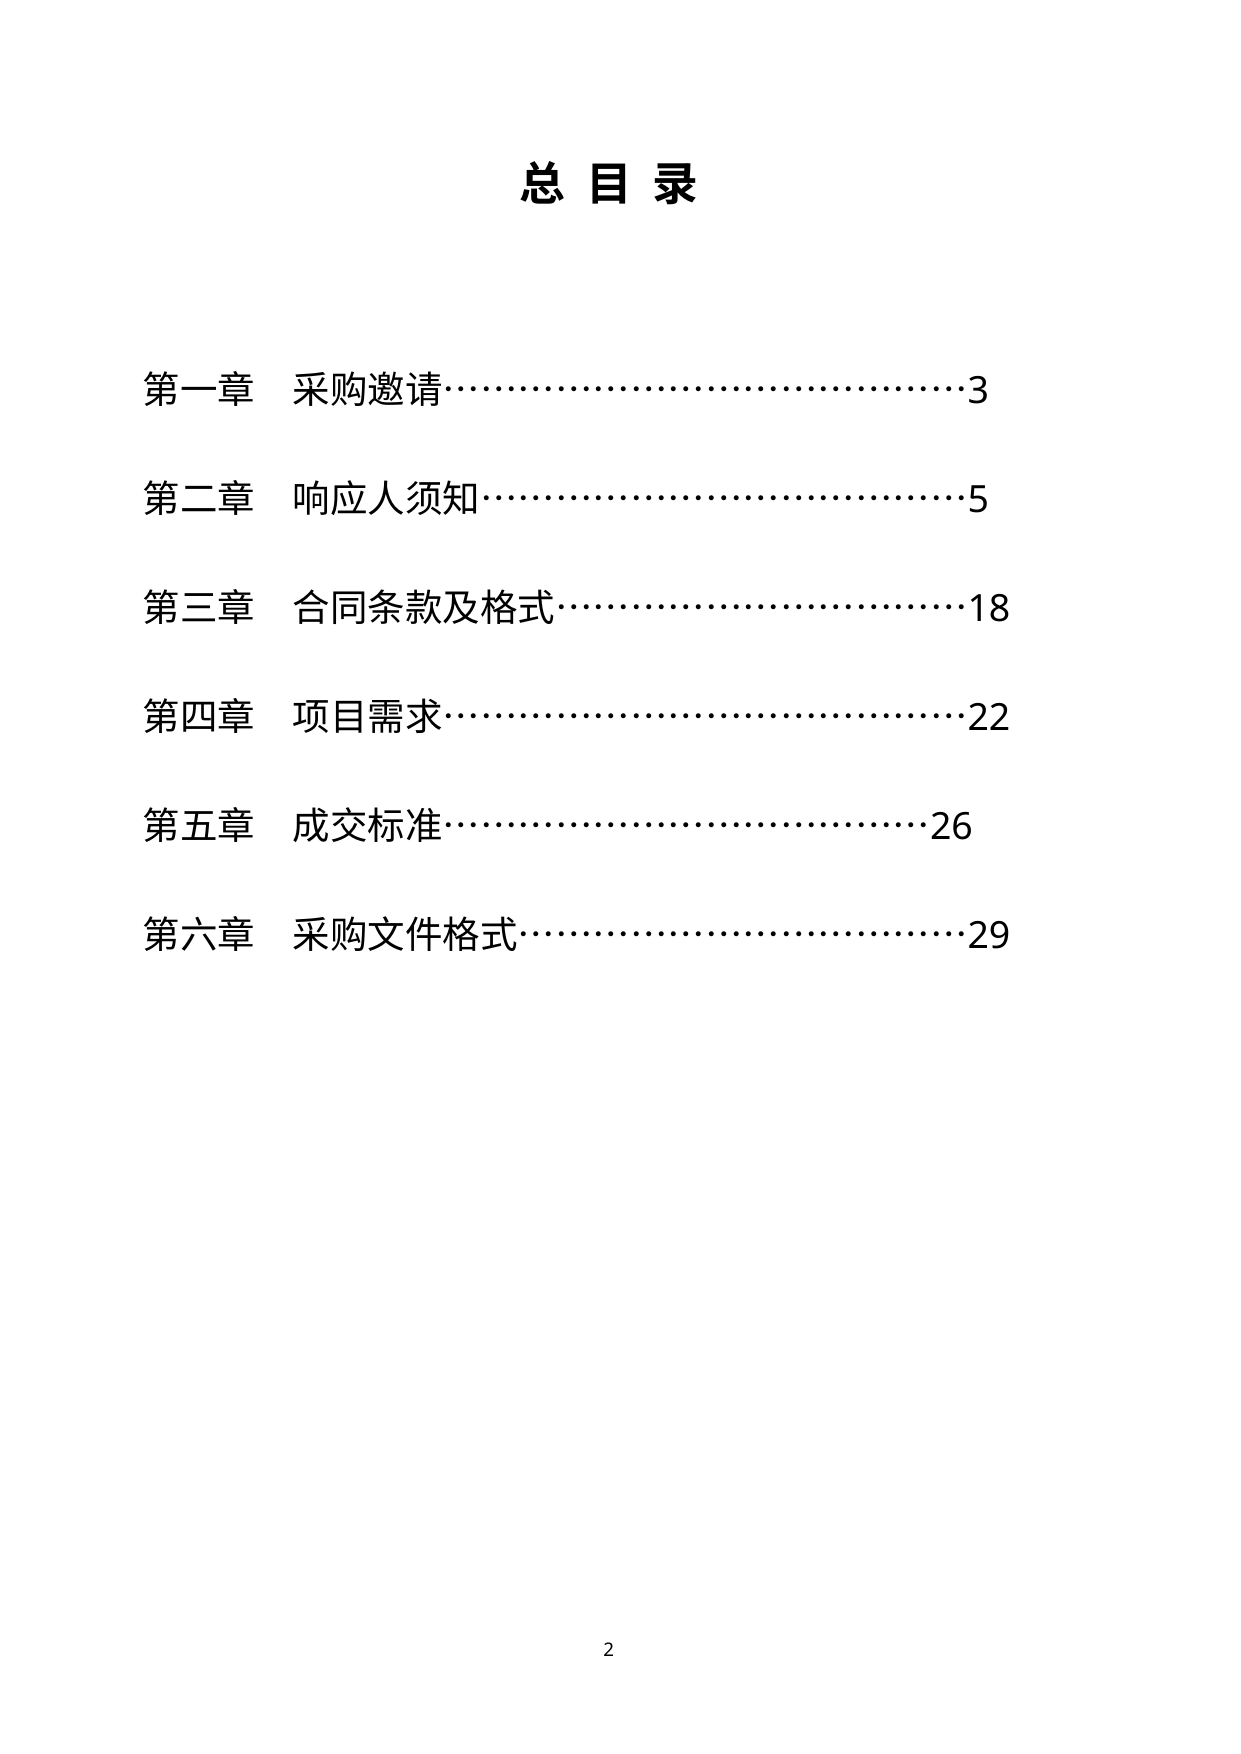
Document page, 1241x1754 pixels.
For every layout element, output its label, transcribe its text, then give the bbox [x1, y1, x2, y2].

list 项目需求……………………………………22 [142, 687, 1075, 741]
list 采购邀请……………………………………3 [142, 360, 1075, 414]
list 成交标准…………………………………26 [142, 796, 1075, 850]
list 采购文件格式………………………………29 [142, 904, 1075, 959]
text 总 目 录 [142, 148, 1075, 214]
list 响应人须知…………………………………5 [142, 469, 1075, 523]
list 合同条款及格式……………………………18 [142, 578, 1075, 632]
